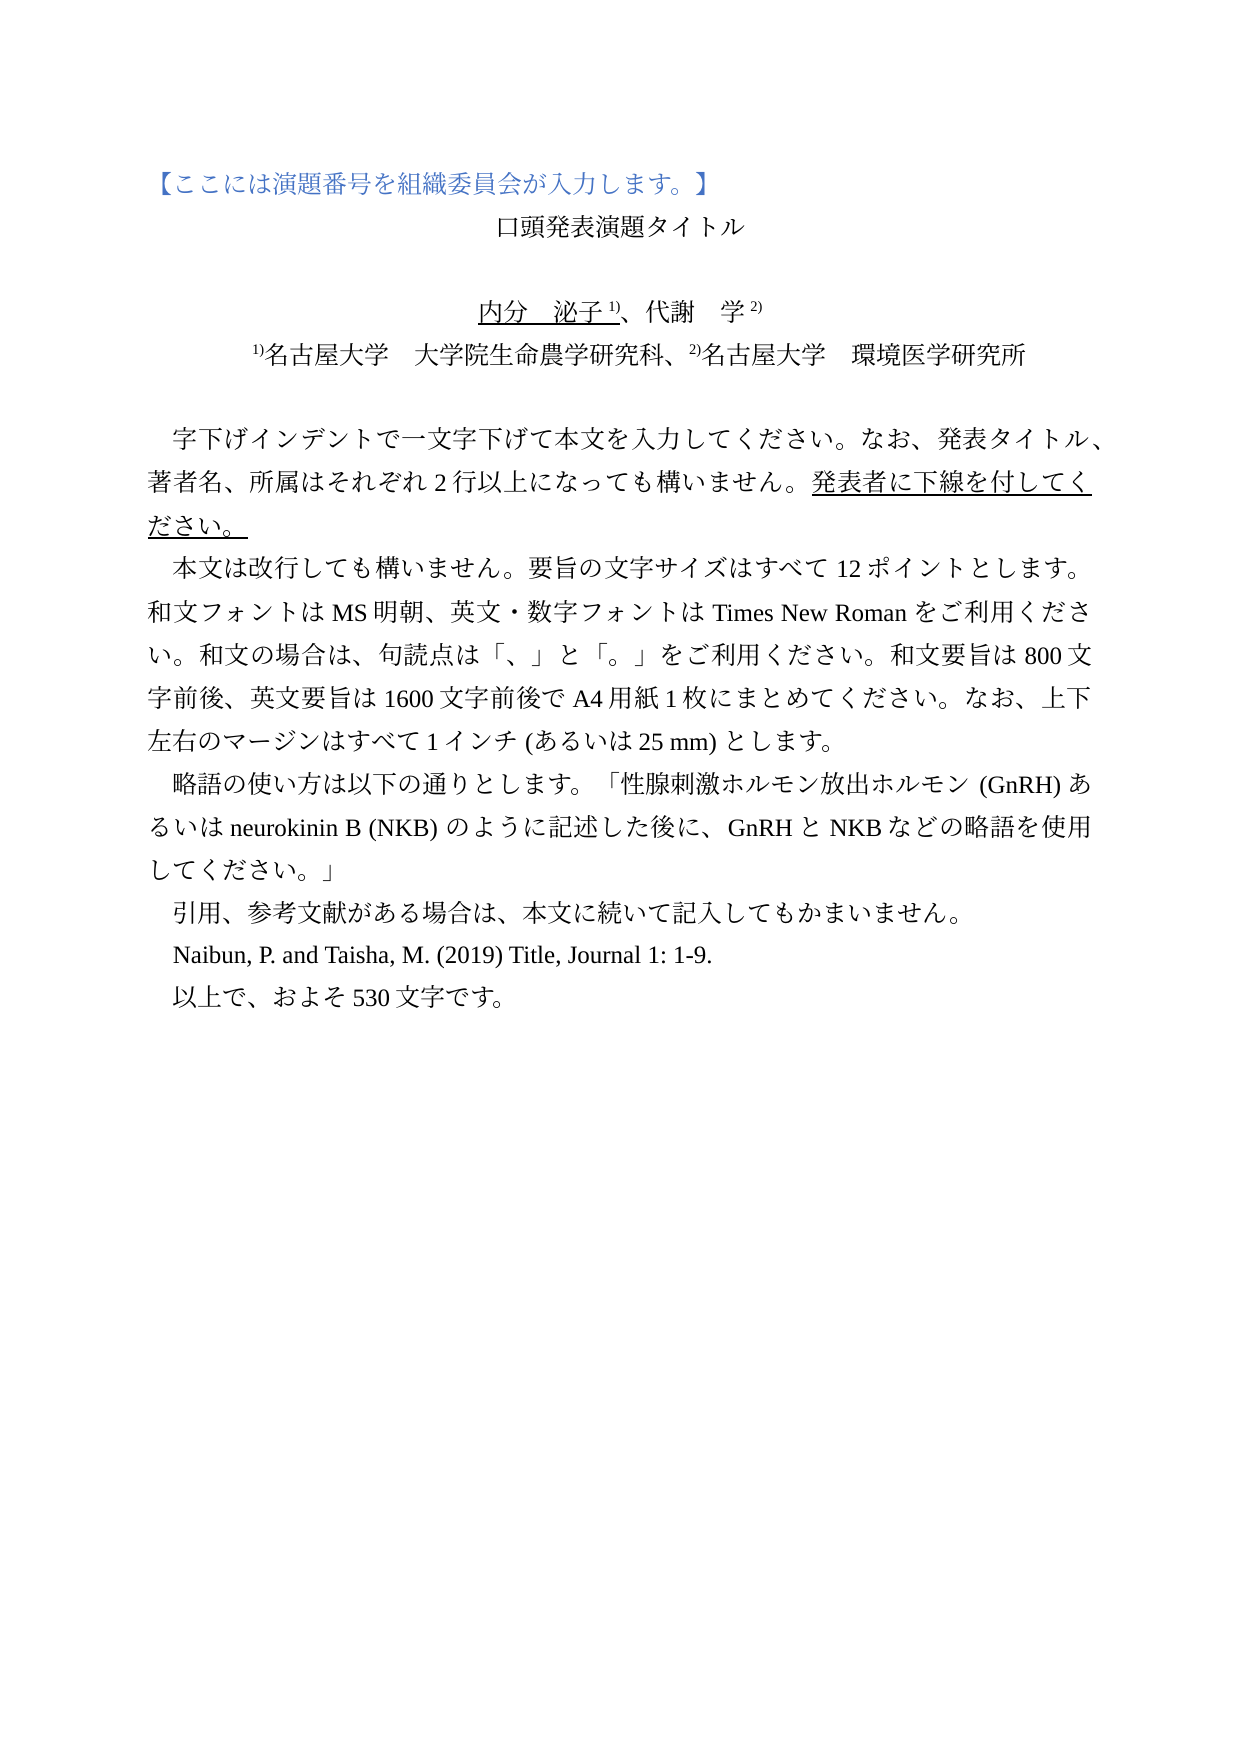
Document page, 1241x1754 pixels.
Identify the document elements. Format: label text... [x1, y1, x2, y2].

text 口頭発表演題タイトル [148, 207, 1092, 245]
text 字下げインデントで一文字下げて本文を入力してください。なお、発表タイトル、著者名、所属はそれぞれ2行以上になっても構いません。発表者に下線を付してください。 [148, 419, 1092, 543]
text 引用、参考文献がある場合は、本文に続いて記入してもかまいません。 [148, 893, 1092, 930]
text 【ここには演題番号を組織委員会が入力します。】 [148, 164, 1092, 202]
text Naibun, P. and Taisha, M. (2019) Title, Journal 1: 1-9. [148, 936, 1092, 973]
text 以上で、およそ530文字です。 [148, 977, 1092, 1015]
text 略語の使い方は以下の通りとします。「性腺刺激ホルモン放出ホルモン (GnRH) あるいはneurokinin B (NKB) のように記述した後に、GnRHとNKBなどの略語を使用してください。」 [148, 764, 1092, 887]
list 1)名古屋大学 大学院生命農学研究科、2)名古屋大学 環境医学研究所 [185, 335, 1092, 372]
text 内分 泌子1)、代謝 学2) [148, 292, 1092, 329]
text 本文は改行しても構いません。要旨の文字サイズはすべて12ポイントとします。和文フォントはMS明朝、英文・数字フォントはTimes New Romanをご利用ください。和文の場合は、句読点は「、」と「。」をご利用ください。和文要旨は800文字前後、英文要旨は1600文字前後でA4用紙1枚にまとめてください。なお、上下左右のマージンはすべて1インチ (あるいは25 mm) とします。 [148, 548, 1092, 758]
